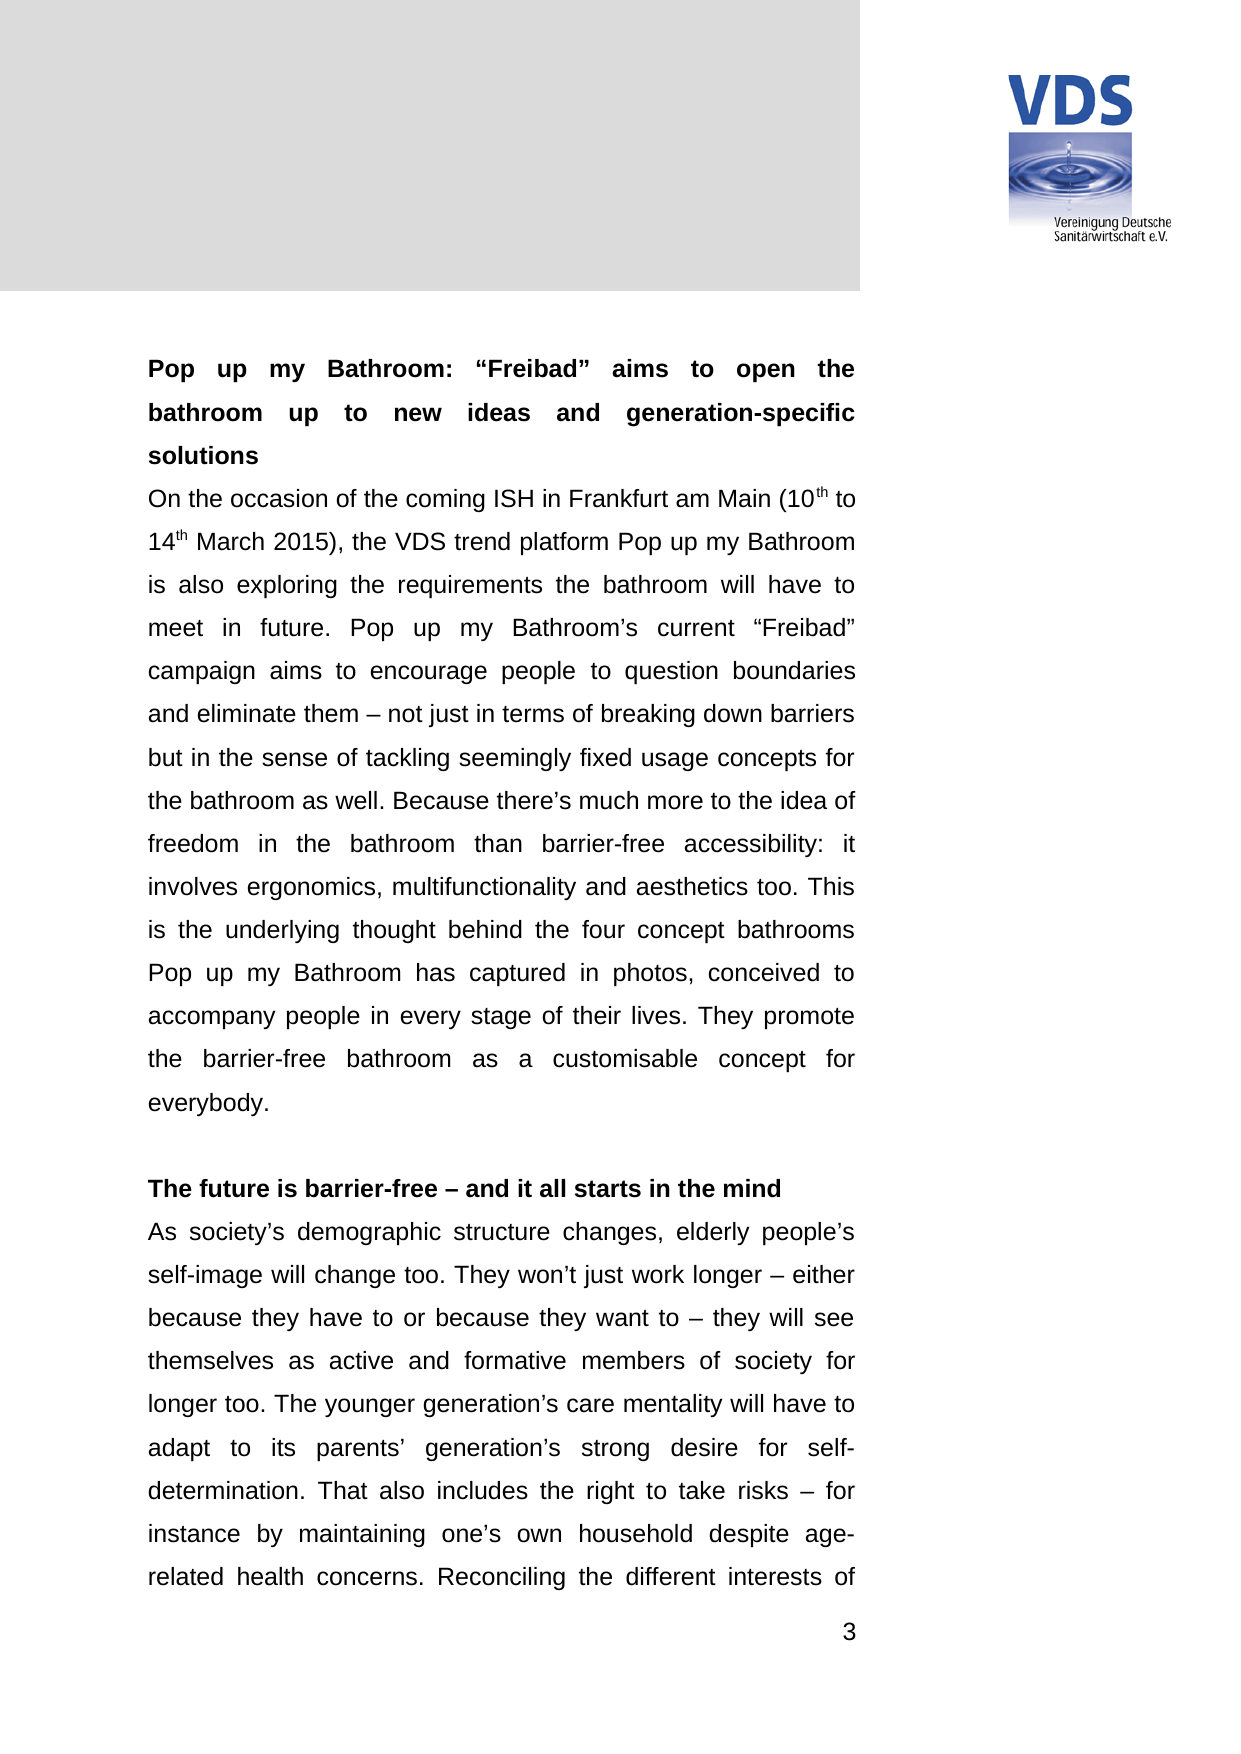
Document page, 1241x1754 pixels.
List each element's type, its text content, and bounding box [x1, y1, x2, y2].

text The future is barrier-free – and it all starts in the mind [148, 1174, 856, 1202]
picture [1008, 75, 1171, 245]
text On the occasion of the coming ISH in Frankfurt am Main (10th to 14th March 2015), the VDS trend platform Pop up my Bathroom is also exploring the requirements the bathroom will have to meet in future. Pop up my Bathroom’s current “Freibad” campaign aims to encourage people to question boundaries and eliminate them – not just in terms of breaking down barriers but in the sense of tackling seemingly fixed usage concepts for the bathroom as well. Because there’s much more to the idea of freedom in the bathroom than barrier-free accessibility: it involves ergonomics, multifunctionality and aesthetics too. This is the underlying thought behind the four concept bathrooms Pop up my Bathroom has captured in photos, conceived to accompany people in every stage of their lives. They promote the barrier-free bathroom as a customisable concept for everybody. [148, 484, 856, 1116]
text Pop up my Bathroom: “Freibad” aims to open the bathroom up to new ideas and generation-specific solutions [148, 354, 856, 469]
